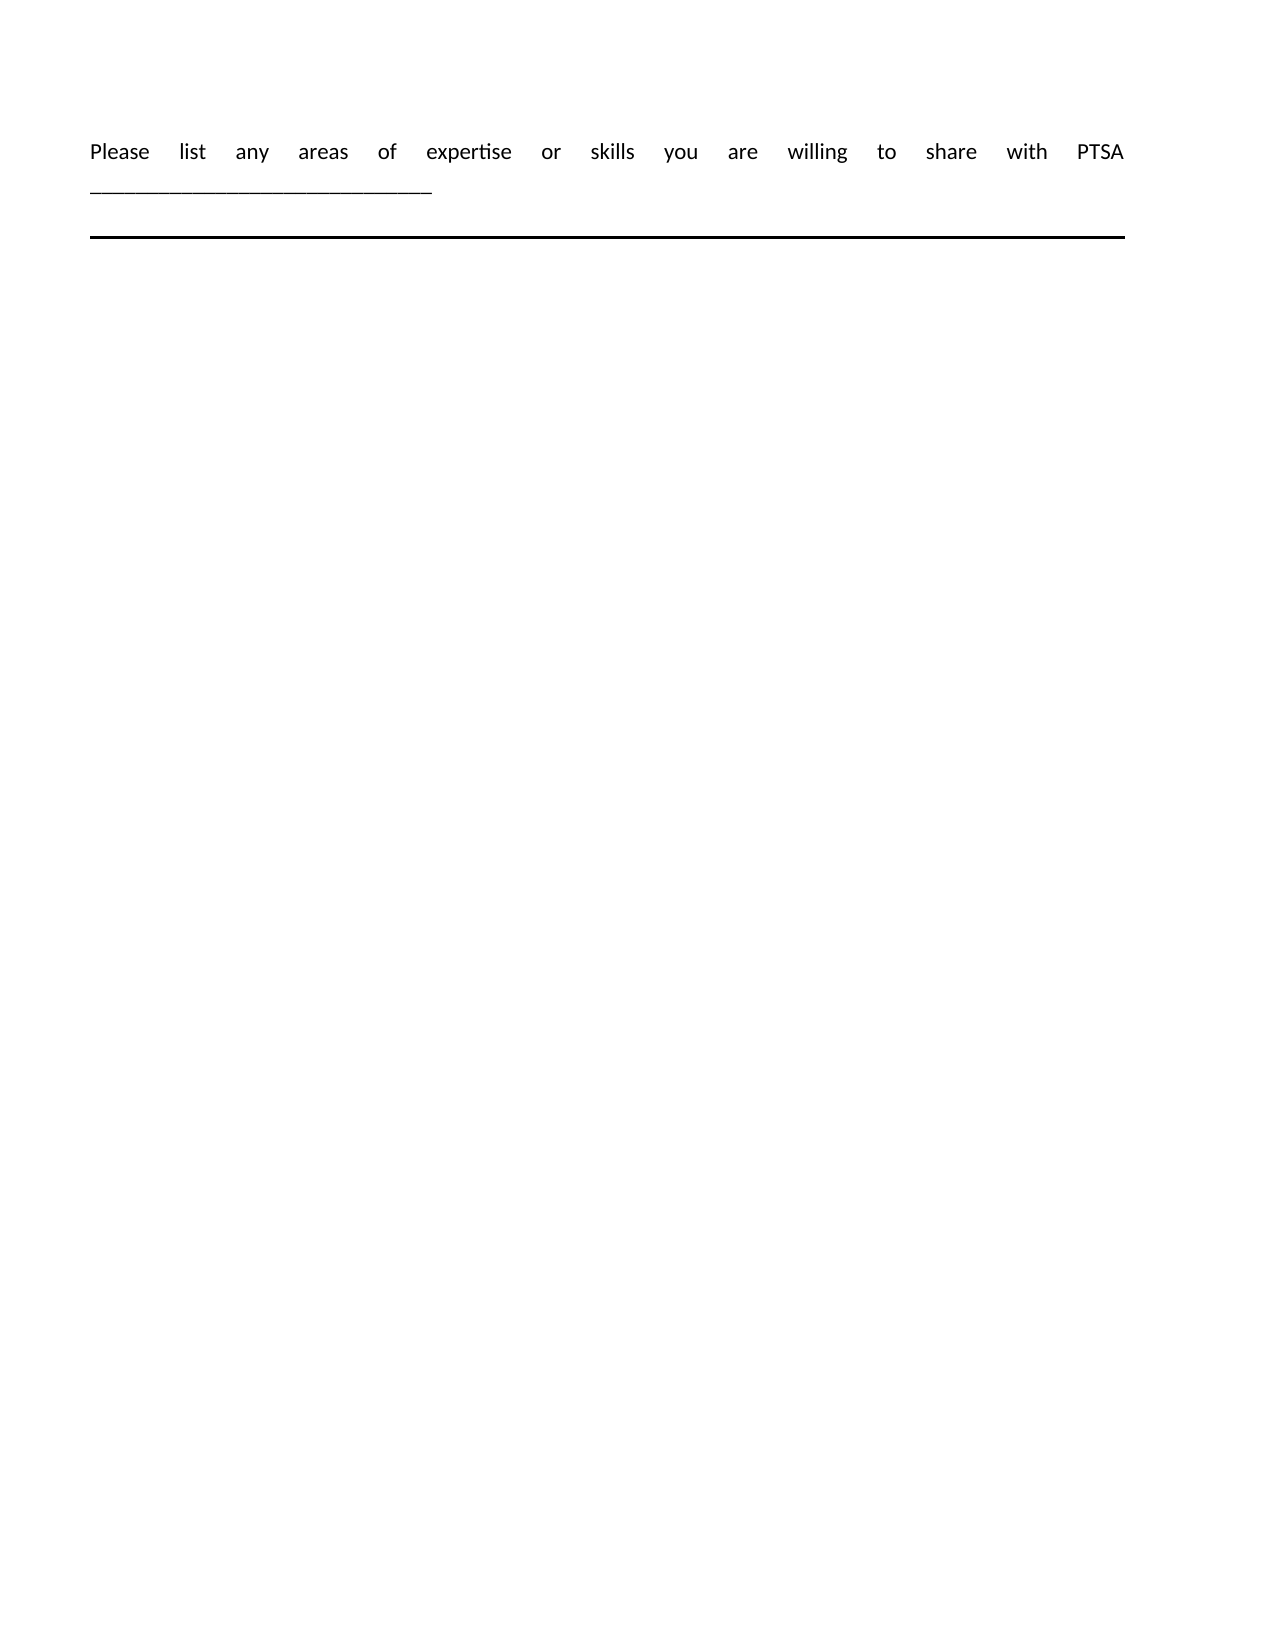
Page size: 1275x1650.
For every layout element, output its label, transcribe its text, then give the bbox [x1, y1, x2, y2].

text Please list any areas of expertise or skills you are willing to share with PTSA ______________________________ [90, 105, 1125, 197]
